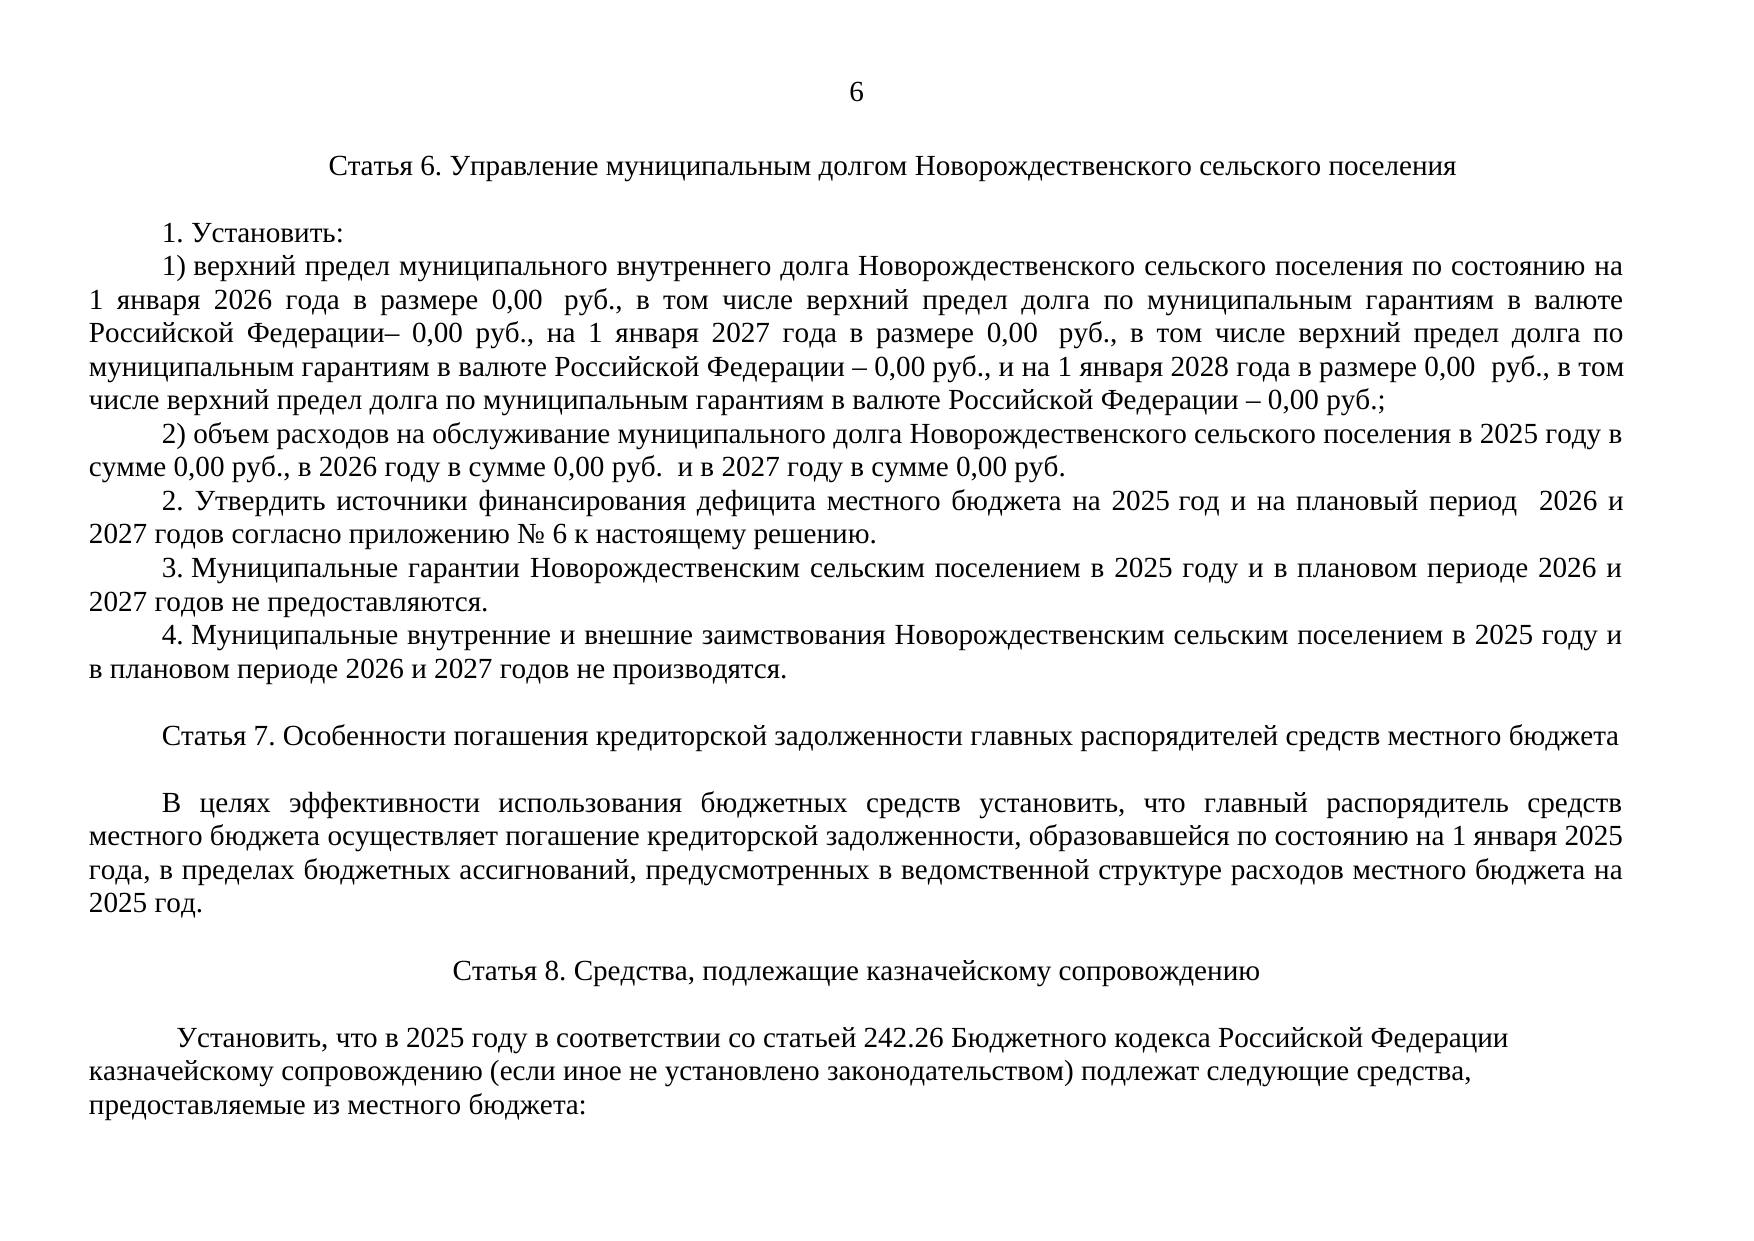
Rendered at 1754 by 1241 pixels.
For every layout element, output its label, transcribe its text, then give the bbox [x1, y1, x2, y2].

text 3. Муниципальные гарантии Новорождественским сельским поселением в 2025 году и в плановом периоде 2026 и 2027 годов не предоставляются. [89, 550, 1624, 617]
text 1. Установить: [89, 215, 1624, 248]
text 2. Утвердить источники финансирования дефицита местного бюджета на 2025 год и на плановый период 2026 и 2027 годов согласно приложению № 6 к настоящему решению. [89, 483, 1624, 550]
text В целях эффективности использования бюджетных средств установить, что главный распорядитель средств местного бюджета осуществляет погашение кредиторской задолженности, образовавшейся по состоянию на 1 января 2025 года, в пределах бюджетных ассигнований, предусмотренных в ведомственной структуре расходов местного бюджета на 2025 год. [89, 785, 1624, 919]
text 1) верхний предел муниципального внутреннего долга Новорождественского сельского поселения по состоянию на 1 января 2026 года в размере 0,00 руб., в том числе верхний предел долга по муниципальным гарантиям в валюте Российской Федерации– 0,00 руб., на 1 января 2027 года в размере 0,00 руб., в том числе верхний предел долга по муниципальным гарантиям в валюте Российской Федерации – 0,00 руб., и на 1 января 2028 года в размере 0,00 руб., в том числе верхний предел долга по муниципальным гарантиям в валюте Российской Федерации – 0,00 руб.; [89, 248, 1624, 416]
text Статья 8. Средства, подлежащие казначейскому сопровождению [89, 953, 1624, 986]
text Установить, что в 2025 году в соответствии со статьей 242.26 Бюджетного кодекса Российской Федерации казначейскому сопровождению (если иное не установлено законодательством) подлежат следующие средства, предоставляемые из местного бюджета: [89, 1020, 1624, 1120]
text 4. Муниципальные внутренние и внешние заимствования Новорождественским сельским поселением в 2025 году и в плановом периоде 2026 и 2027 годов не производятся. [89, 617, 1624, 684]
text Статья 7. Особенности погашения кредиторской задолженности главных распорядителей средств местного бюджета [89, 718, 1624, 751]
text 2) объем расходов на обслуживание муниципального долга Новорождественского сельского поселения в 2025 году в сумме 0,00 руб., в 2026 году в сумме 0,00 руб. и в 2027 году в сумме 0,00 руб. [89, 416, 1624, 483]
text Статья 6. Управление муниципальным долгом Новорождественского сельского поселения [89, 148, 1624, 181]
